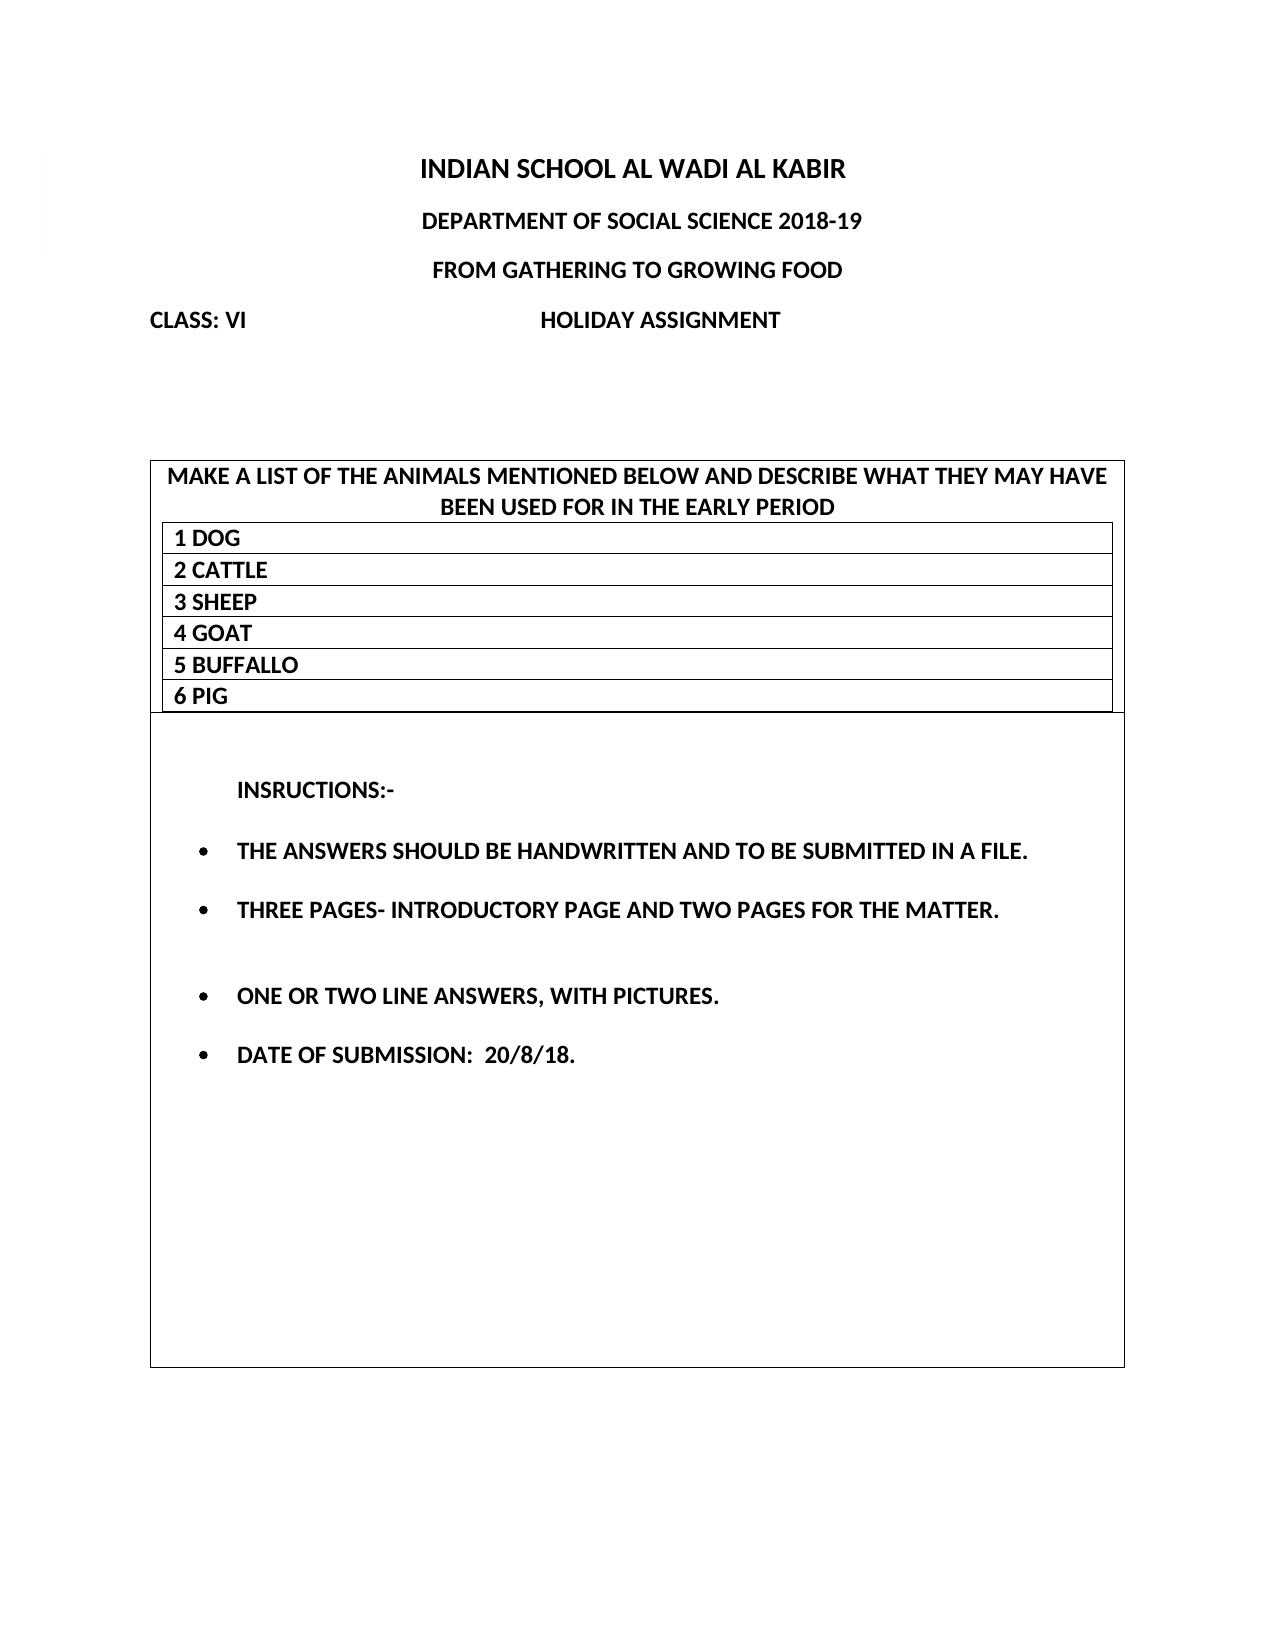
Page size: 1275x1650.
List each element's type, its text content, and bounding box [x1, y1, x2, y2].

text INDIAN SCHOOL AL WADI AL KABIR [150, 150, 1125, 186]
text FROM GATHERING TO GROWING FOOD [150, 255, 1125, 285]
text CLASS: VI HOLIDAY ASSIGNMENT [150, 304, 1125, 335]
table_cell INSRUCTIONS:- THE ANSWERS SHOULD BE HANDWRITTEN AND TO BE SUBMITTED IN A FILE. THREE PAGES- INTRODUCTORY PAGE AND TWO PAGES FOR THE MATTER. ONE OR TWO LINE ANSWERS, WITH PICTURES. DATE OF SUBMISSION: 20/8/18. [151, 713, 1124, 1367]
table_header MAKE A LIST OF THE ANIMALS MENTIONED BELOW AND DESCRIBE WHAT THEY MAY HAVE BEEN USED FOR IN THE EARLY PERIOD [151, 461, 1124, 712]
text DEPARTMENT OF SOCIAL SCIENCE 2018-19 [150, 205, 1125, 236]
